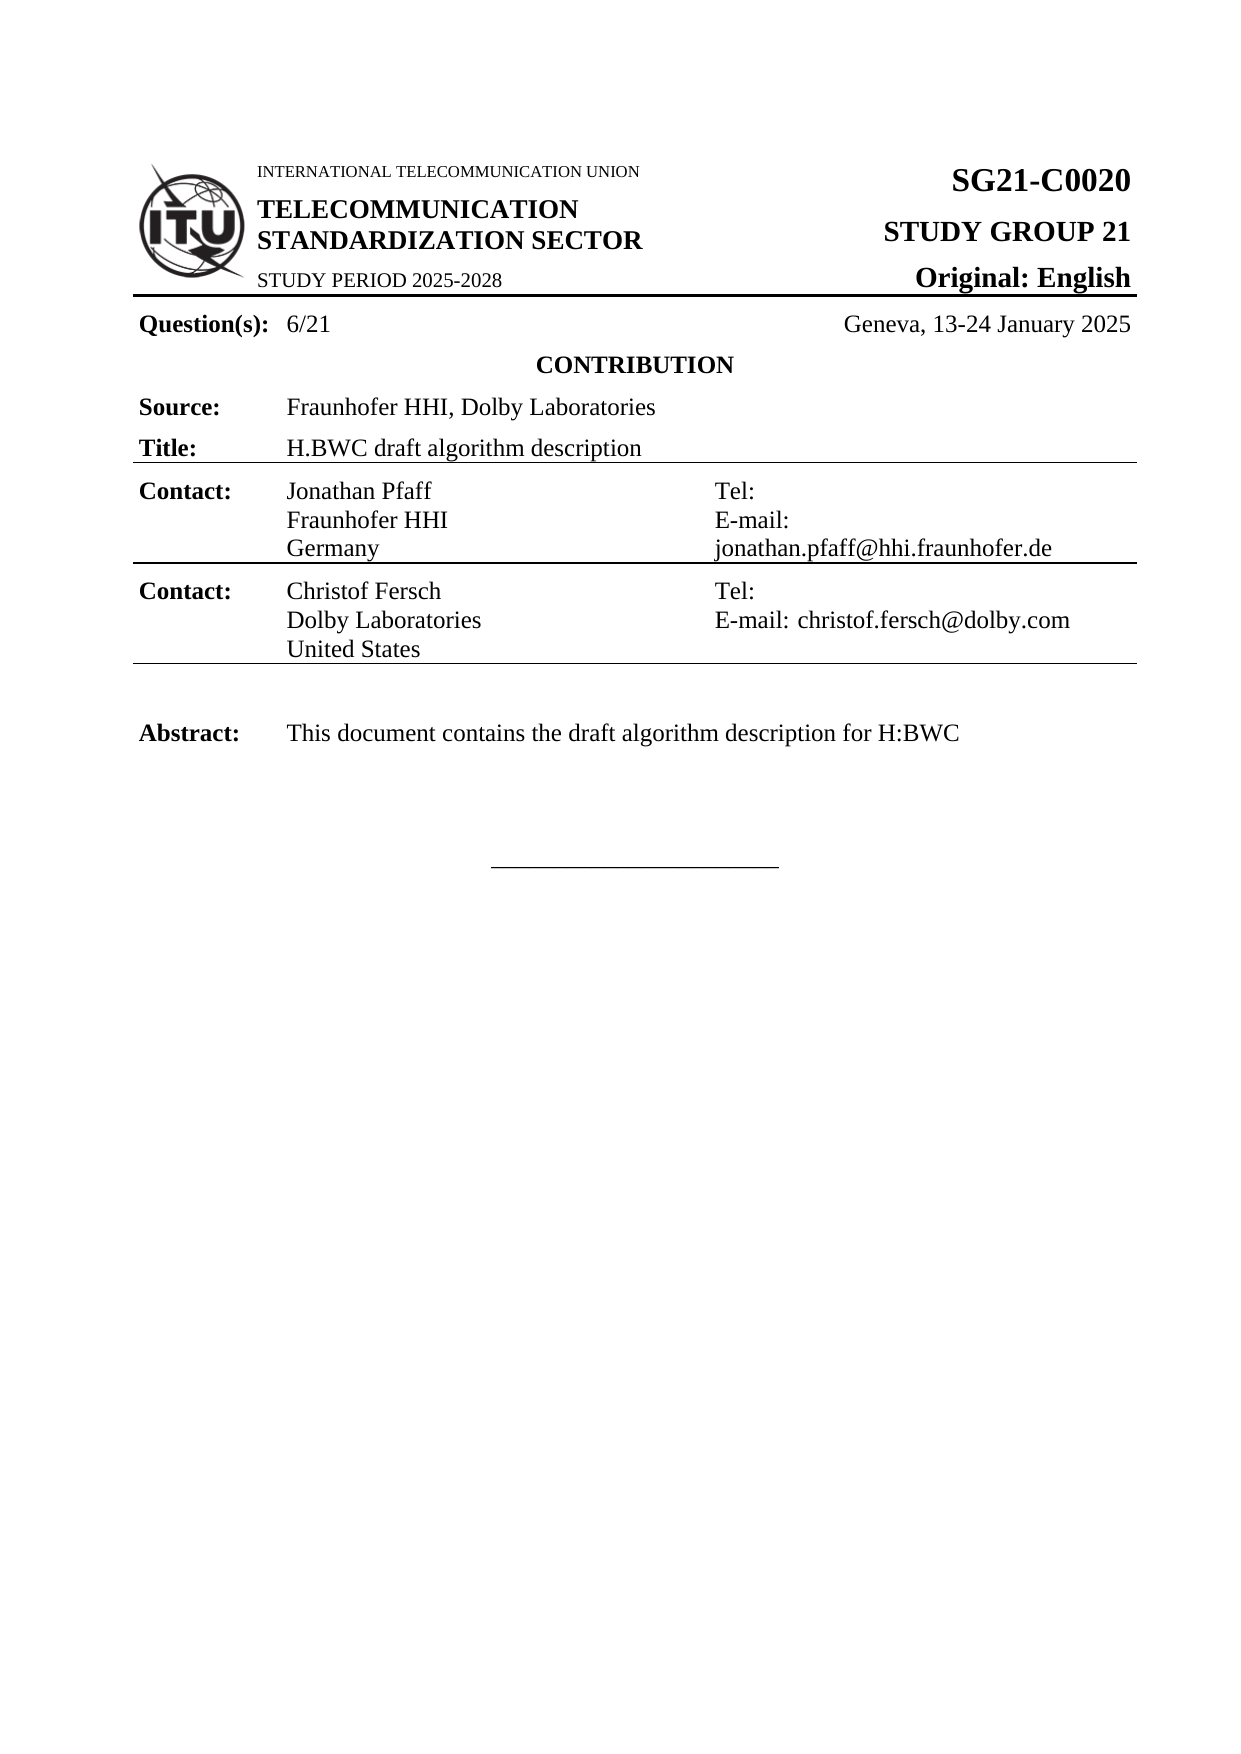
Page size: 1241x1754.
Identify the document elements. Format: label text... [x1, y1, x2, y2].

table_header Abstract: [133, 705, 281, 747]
table_cell Question(s): [133, 297, 281, 338]
table_header SG21-C0020 [664, 148, 1137, 198]
table_cell Tel: E-mail: christof.fersch@dolby.com [709, 564, 1137, 662]
picture [138, 162, 245, 279]
table_cell Contact: [133, 564, 281, 662]
table_cell Source: [133, 379, 281, 421]
table_cell H.BWC draft algorithm description [281, 421, 1137, 462]
table_cell Christof Fersch Dolby Laboratories United States [281, 564, 709, 662]
table_cell Contact: [133, 463, 281, 562]
table_cell Geneva, 13-24 January 2025 [679, 297, 1137, 338]
table_header [133, 148, 251, 294]
table_cell Jonathan Pfaff Fraunhofer HHI Germany [281, 463, 709, 562]
text _______________________ [148, 842, 1122, 870]
table_cell Original: English [664, 248, 1137, 294]
table_cell Tel: E-mail: jonathan.pfaff@hhi.fraunhofer.de [709, 463, 1137, 562]
table_header This document contains the draft algorithm description for H:BWC [281, 705, 1137, 747]
table_header INTERNATIONAL TELECOMMUNICATION UNION TELECOMMUNICATION STANDARDIZATION SECTOR STUDY PERIOD 2025-2028 [251, 148, 664, 294]
table_cell STUDY GROUP 21 [664, 199, 1137, 248]
table_cell Fraunhofer HHI, Dolby Laboratories [281, 379, 1137, 421]
table_cell 6/21 [281, 297, 679, 338]
table_cell Title: [133, 421, 281, 462]
table_cell CONTRIBUTION [133, 338, 1137, 379]
